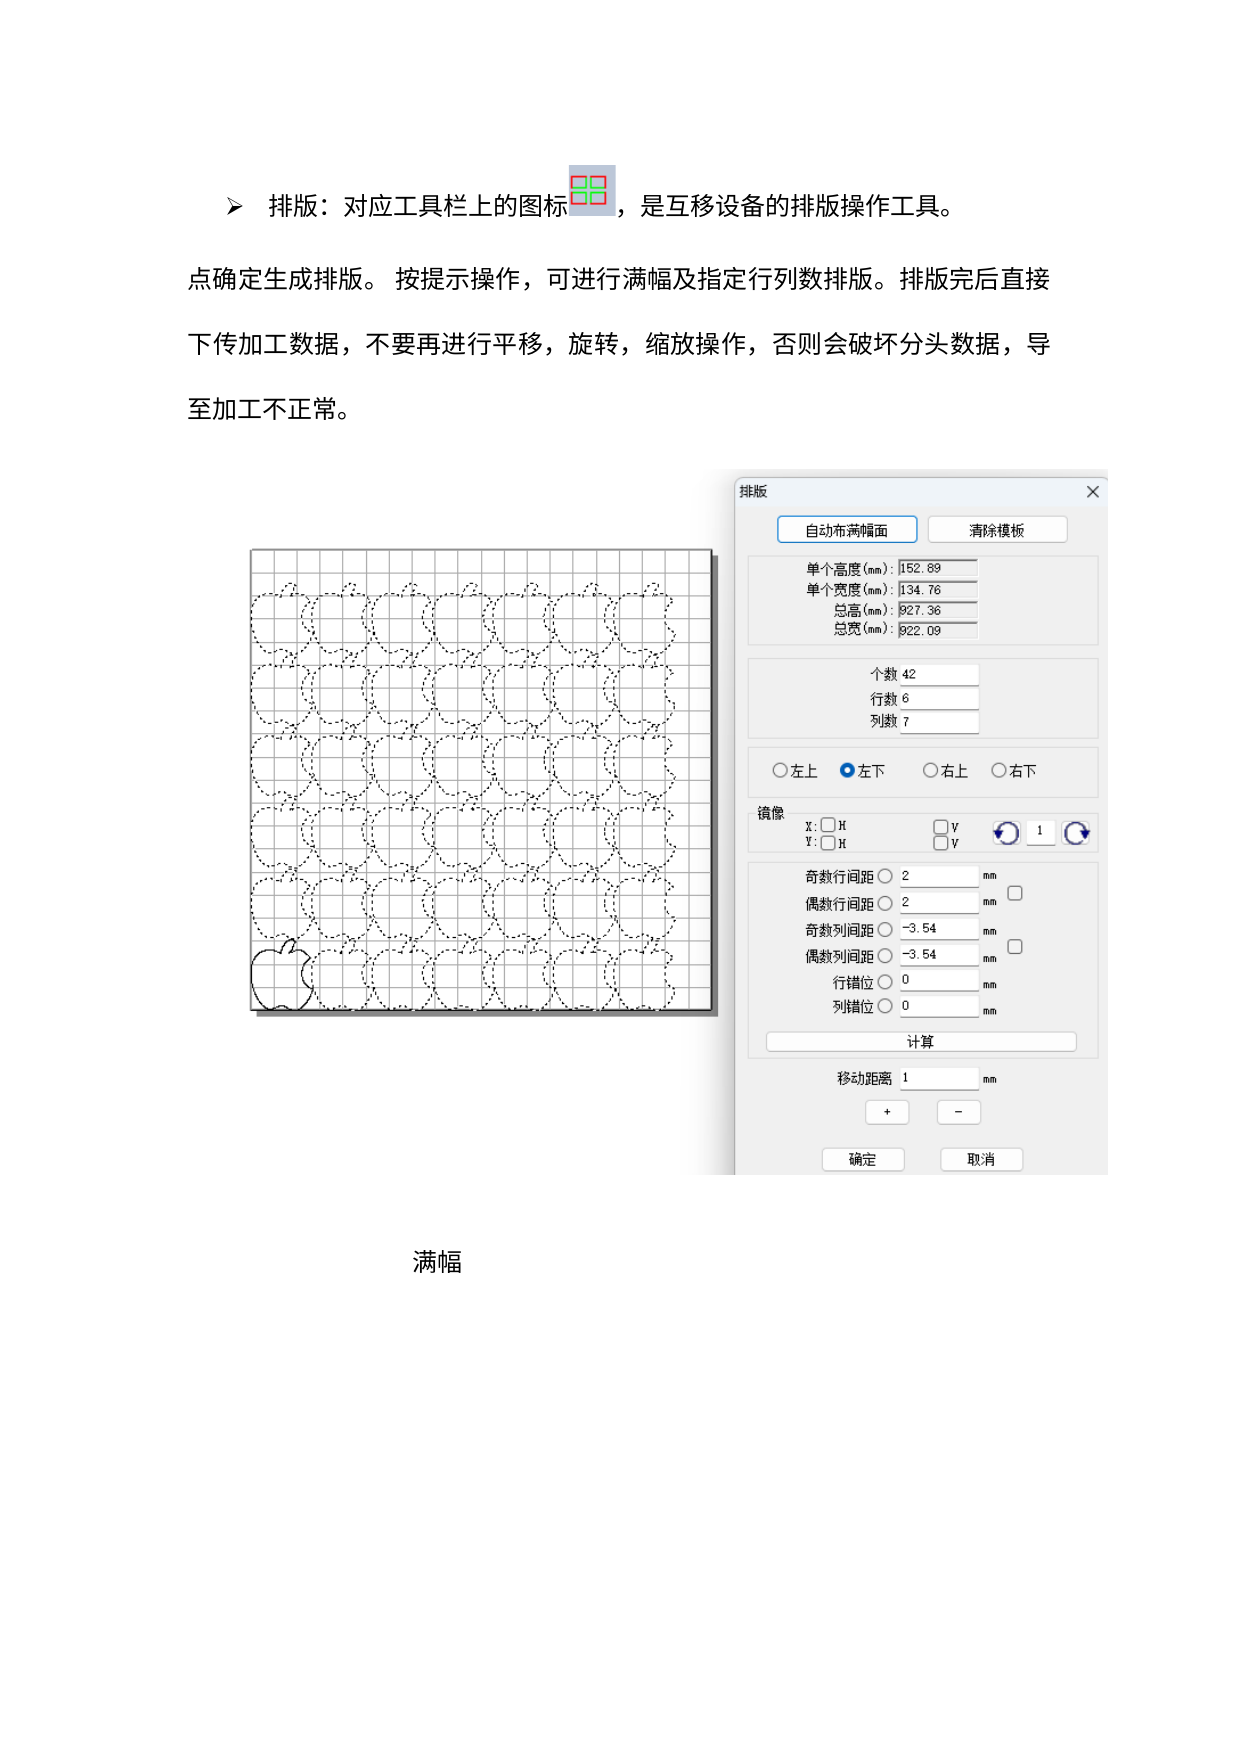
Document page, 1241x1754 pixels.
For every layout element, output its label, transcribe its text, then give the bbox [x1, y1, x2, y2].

text 满幅 [238, 1228, 1114, 1293]
picture [568, 165, 616, 216]
picture [243, 469, 1108, 1175]
list 排版：对应工具栏上的图标，是互移设备的排版操作工具。 [225, 162, 1053, 227]
text 点确定生成排版。 按提示操作，可进行满幅及指定行列数排版。排版完后直接下传加工数据，不要再进行平移，旋转，缩放操作，否则会破坏分头数据，导至加工不正常。 [187, 245, 1053, 440]
